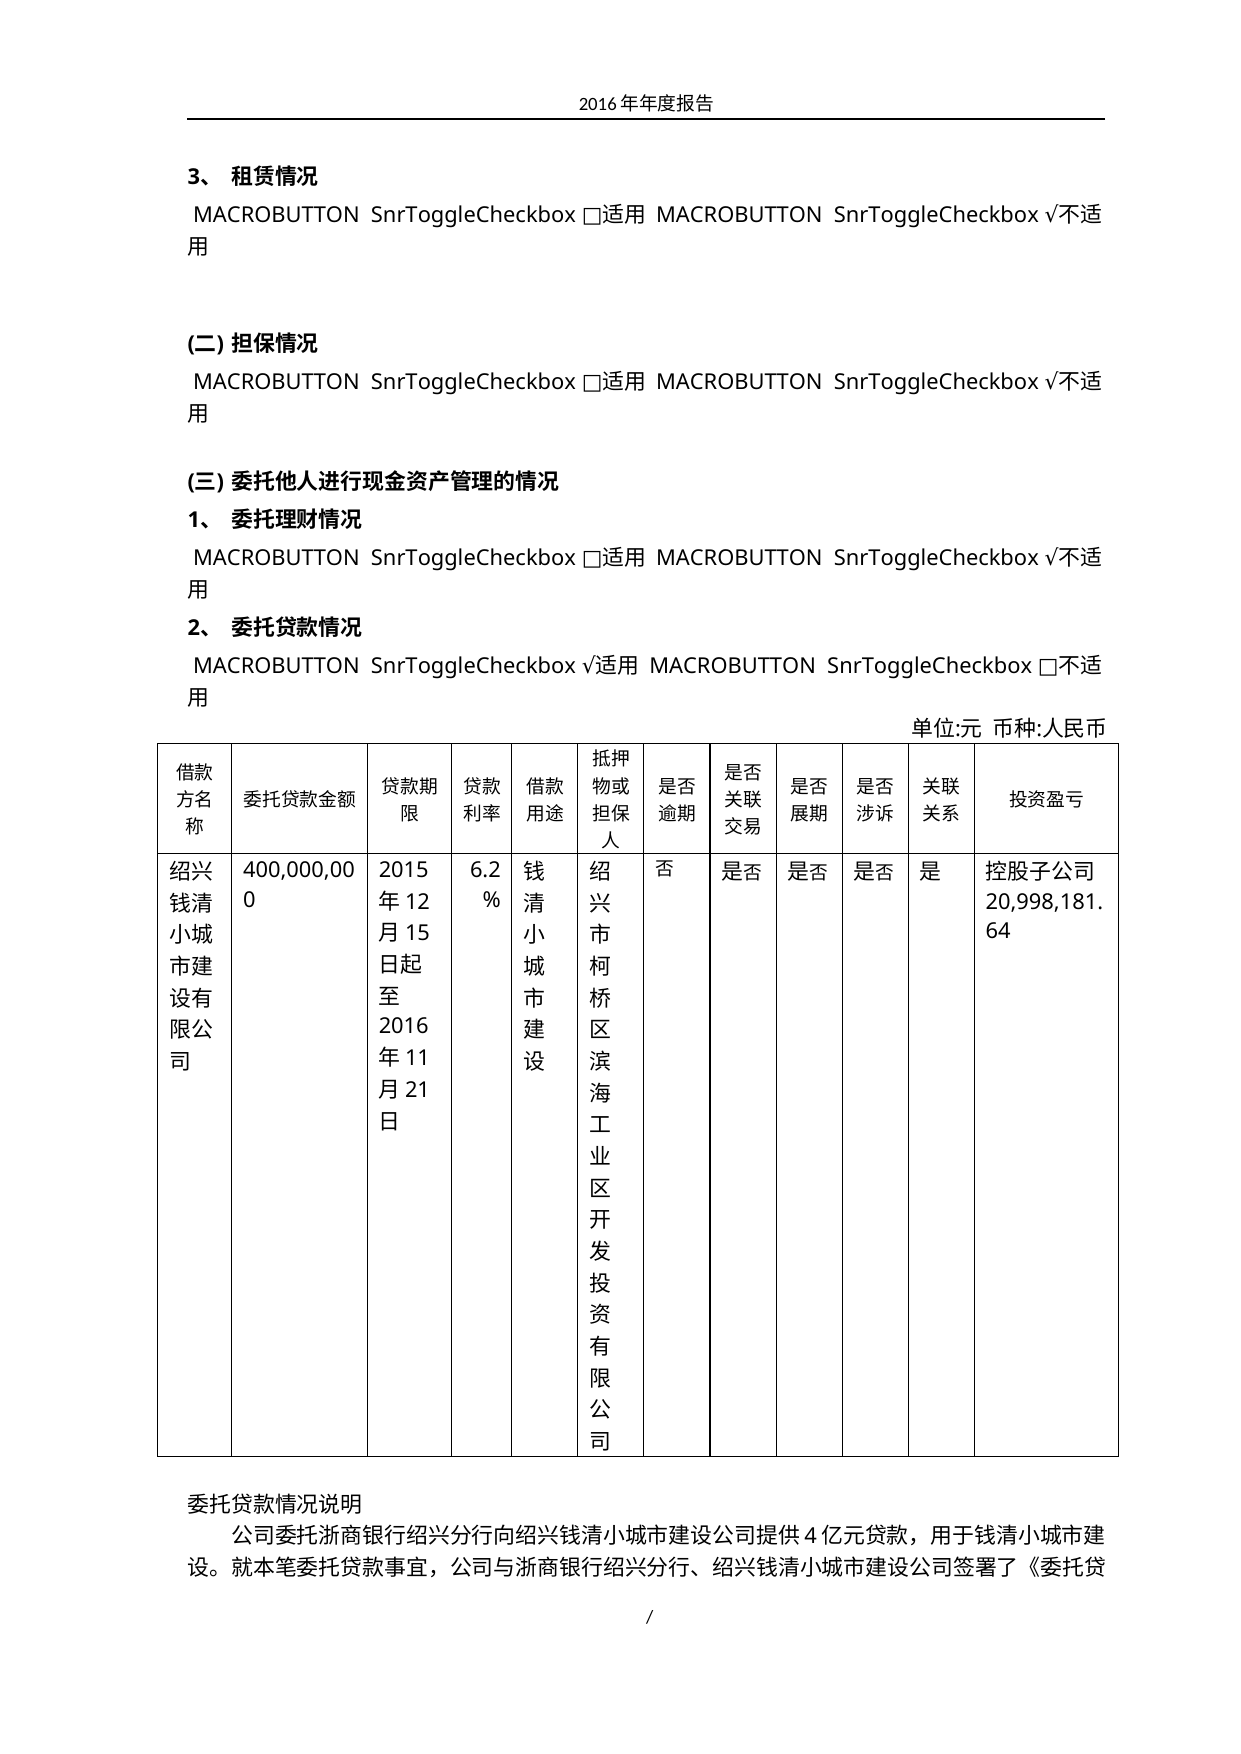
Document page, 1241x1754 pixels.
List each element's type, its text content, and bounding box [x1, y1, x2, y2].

subtitle 委托他人进行现金资产管理的情况 [187, 464, 1107, 496]
subtitle 担保情况 [187, 326, 1107, 358]
